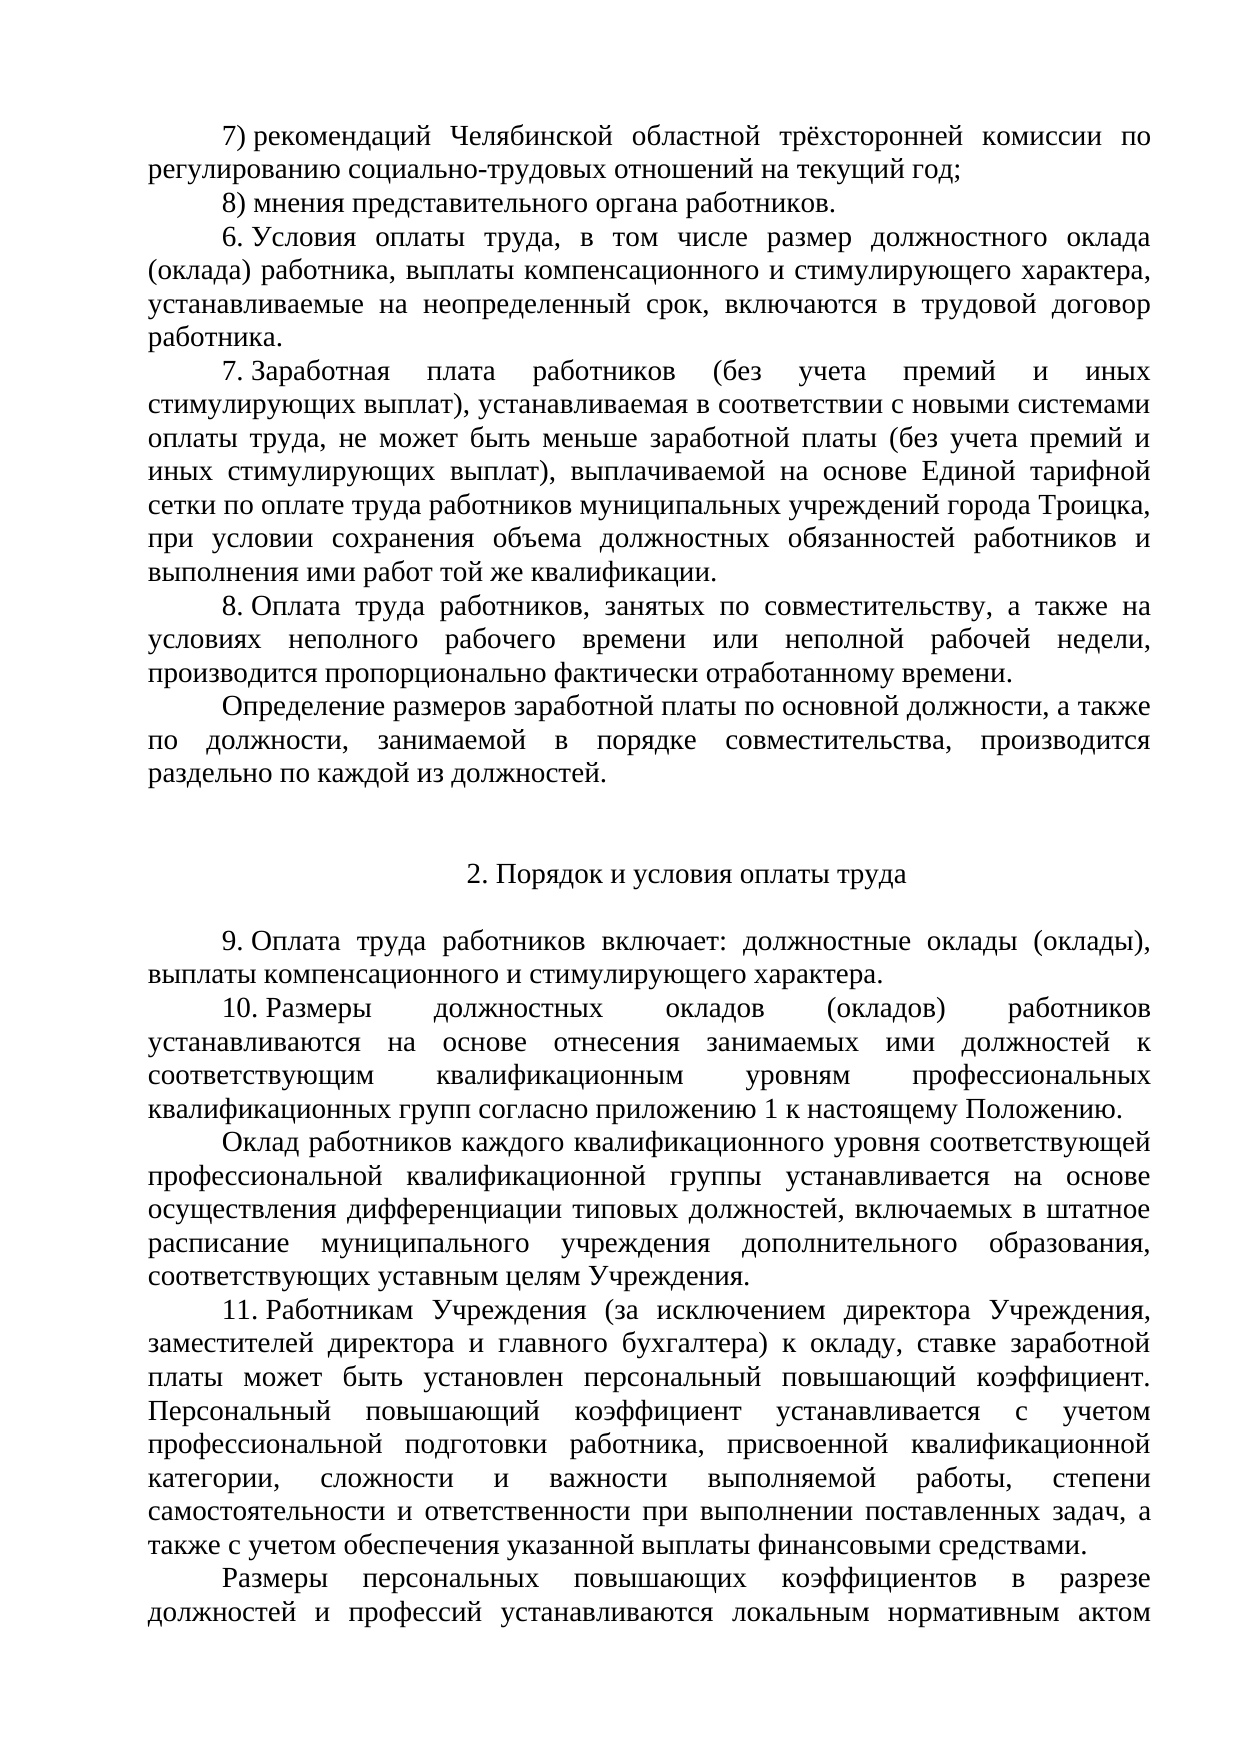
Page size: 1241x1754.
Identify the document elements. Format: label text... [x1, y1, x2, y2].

list Размеры должностных окладов (окладов) работников устанавливаются на основе отнесения занимаемых ими должностей к соответствующим квалификационным уровням профессиональных квалификационных групп согласно приложению 1 к настоящему Положению. [148, 990, 1152, 1124]
text 2. Порядок и условия оплаты труда [148, 856, 1152, 889]
text Определение размеров заработной платы по основной должности, а также по должности, занимаемой в порядке совместительства, производится раздельно по каждой из должностей. [148, 688, 1152, 789]
text Оклад работников каждого квалификационного уровня соответствующей профессиональной квалификационной группы устанавливается на основе осуществления дифференциации типовых должностей, включаемых в штатное расписание муниципального учреждения дополнительного образования, соответствующих уставным целям Учреждения. [148, 1124, 1152, 1292]
list Условия оплаты труда, в том числе размер должностного оклада (оклада) работника, выплаты компенсационного и стимулирующего характера, устанавливаемые на неопределенный срок, включаются в трудовой договор работника. [148, 219, 1152, 353]
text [148, 1560, 1152, 1627]
list Оплата труда работников, занятых по совместительству, а также на условиях неполного рабочего времени или неполной рабочей недели, производится пропорционально фактически отработанному времени. [148, 588, 1152, 688]
list Заработная плата работников (без учета премий и иных стимулирующих выплат), устанавливаемая в соответствии с новыми системами оплаты труда, не может быть меньше заработной платы (без учета премий и иных стимулирующих выплат), выплачиваемой на основе Единой тарифной сетки по оплате труда работников муниципальных учреждений города Троицка, при условии сохранения объема должностных обязанностей работников и выполнения ими работ той же квалификации. [148, 353, 1152, 588]
list Оплата труда работников включает: должностные оклады (оклады), выплаты компенсационного и стимулирующего характера. [148, 923, 1152, 990]
list мнения представительного органа работников. [148, 185, 1152, 219]
list Работникам Учреждения (за исключением директора Учреждения, заместителей директора и главного бухгалтера) к окладу, ставке заработной платы может быть установлен персональный повышающий коэффициент. Персональный повышающий коэффициент устанавливается с учетом профессиональной подготовки работника, присвоенной квалификационной категории, сложности и важности выполняемой работы, степени самостоятельности и ответственности при выполнении поставленных задач, а также с учетом обеспечения указанной выплаты финансовыми средствами. [148, 1292, 1152, 1560]
list рекомендаций Челябинской областной трёхсторонней комиссии по регулированию социально-трудовых отношений на текущий год; [148, 118, 1152, 185]
